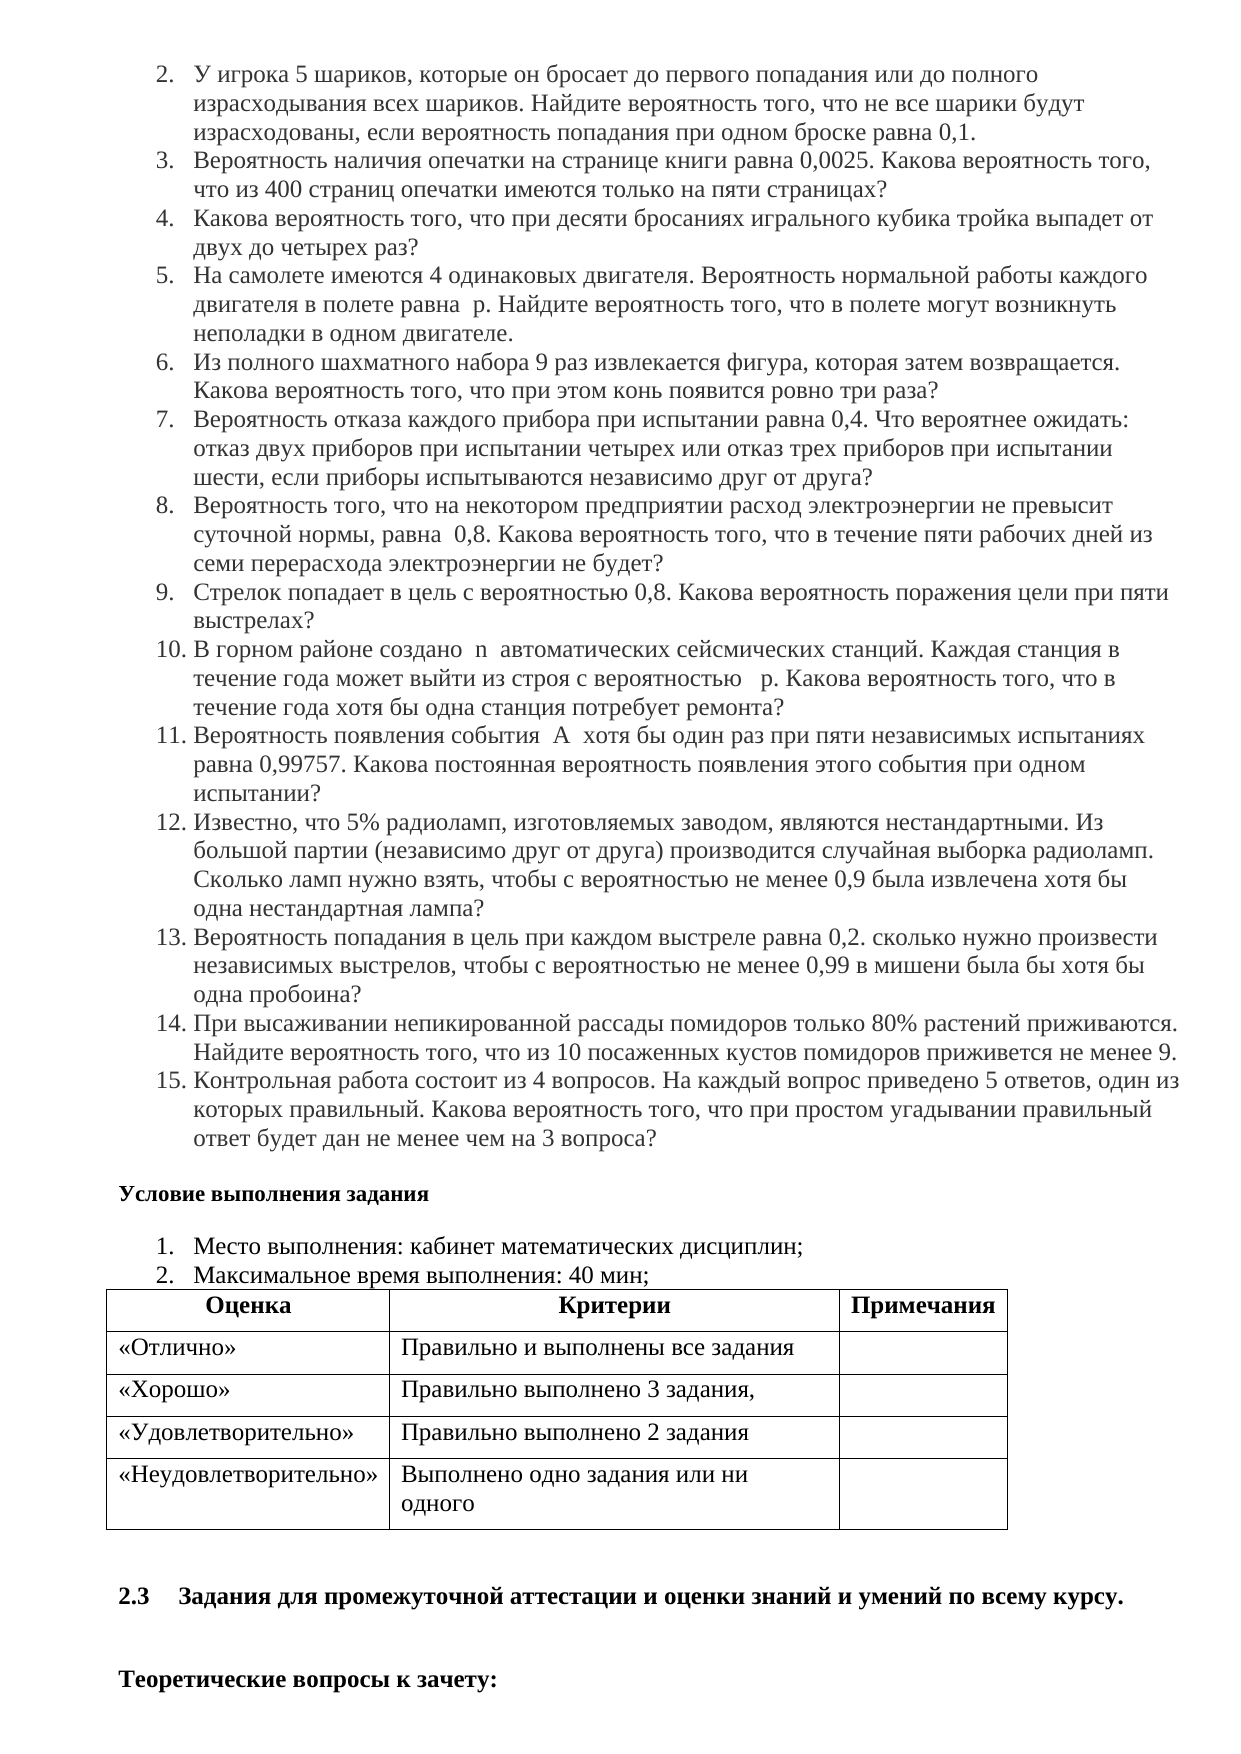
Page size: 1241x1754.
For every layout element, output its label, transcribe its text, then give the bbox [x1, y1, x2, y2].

list Контрольная работа состоит из 4 вопросов. На каждый вопрос приведено 5 ответов, один из которых правильный. Какова вероятность того, что при простом угадывании правильный ответ будет дан не менее чем на 3 вопроса? [156, 1065, 1181, 1152]
table_cell «Неудовлетворительно» [107, 1459, 389, 1529]
table_cell «Отлично» [107, 1332, 389, 1373]
list Из полного шахматного набора 9 раз извлекается фигура, которая затем возвращается. Какова вероятность того, что при этом конь появится ровно три раза? [156, 347, 1181, 404]
list Вероятность отказа каждого прибора при испытании равна 0,4. Что вероятнее ожидать: отказ двух приборов при испытании четырех или отказ трех приборов при испытании шести, если приборы испытываются независимо друг от друга? [156, 404, 1181, 490]
list Вероятность появления события А хотя бы один раз при пяти независимых испытаниях равна 0,99757. Какова постоянная вероятность появления этого события при одном испытании? [156, 720, 1181, 807]
list Какова вероятность того, что при десяти бросаниях игрального кубика тройка выпадет от двух до четырех раз? [156, 203, 1181, 260]
list Максимальное время выполнения: 40 мин; [156, 1260, 1181, 1289]
list У игрока 5 шариков, которые он бросает до первого попадания или до полного израсходывания всех шариков. Найдите вероятность того, что не все шарики будут израсходованы, если вероятность попадания при одном броске равна 0,1. [156, 59, 1181, 145]
table_cell «Хорошо» [107, 1375, 389, 1416]
table_cell «Удовлетворительно» [107, 1417, 389, 1458]
list Вероятность наличия опечатки на странице книги равна 0,0025. Какова вероятность того, что из 400 страниц опечатки имеются только на пяти страницах? [156, 145, 1181, 203]
text Условие выполнения задания [118, 1180, 1181, 1207]
list В горном районе создано n автоматических сейсмических станций. Каждая станция в течение года может выйти из строя с вероятностью р. Какова вероятность того, что в течение года хотя бы одна станция потребует ремонта? [156, 634, 1181, 720]
text Теоретические вопросы к зачету: [118, 1664, 1181, 1692]
table_cell [840, 1459, 1007, 1529]
list Вероятность попадания в цель при каждом выстреле равна 0,2. сколько нужно произвести независимых выстрелов, чтобы с вероятностью не менее 0,99 в мишени была бы хотя бы одна пробоина? [156, 922, 1181, 1008]
list Задания для промежуточной аттестации и оценки знаний и умений по всему курсу. [118, 1581, 1181, 1610]
table_cell Выполнено одно задания или ни одного [390, 1459, 839, 1529]
list Место выполнения: кабинет математических дисциплин; [156, 1231, 1181, 1260]
table_cell Правильно и выполнены все задания [390, 1332, 839, 1373]
list Стрелок попадает в цель с вероятностью 0,8. Какова вероятность поражения цели при пяти выстрелах? [156, 577, 1181, 634]
table_cell Правильно выполнено 3 задания, [390, 1375, 839, 1416]
table_cell [840, 1375, 1007, 1416]
list Вероятность того, что на некотором предприятии расход электроэнергии не превысит суточной нормы, равна 0,8. Какова вероятность того, что в течение пяти рабочих дней из семи перерасхода электроэнергии не будет? [156, 490, 1181, 577]
list На самолете имеются 4 одинаковых двигателя. Вероятность нормальной работы каждого двигателя в полете равна р. Найдите вероятность того, что в полете могут возникнуть неполадки в одном двигателе. [156, 260, 1181, 347]
table_header Примечания [840, 1290, 1007, 1331]
table_header Критерии [390, 1290, 839, 1331]
table_cell [840, 1332, 1007, 1373]
list При высаживании непикированной рассады помидоров только 80% растений приживаются. Найдите вероятность того, что из 10 посаженных кустов помидоров приживется не менее 9. [156, 1008, 1181, 1065]
table_cell [840, 1417, 1007, 1458]
list Известно, что 5% радиоламп, изготовляемых заводом, являются нестандартными. Из большой партии (независимо друг от друга) производится случайная выборка радиоламп. Сколько ламп нужно взять, чтобы с вероятностью не менее 0,9 была извлечена хотя бы одна нестандартная лампа? [156, 807, 1181, 922]
table_cell Правильно выполнено 2 задания [390, 1417, 839, 1458]
table_header Оценка [107, 1290, 389, 1331]
